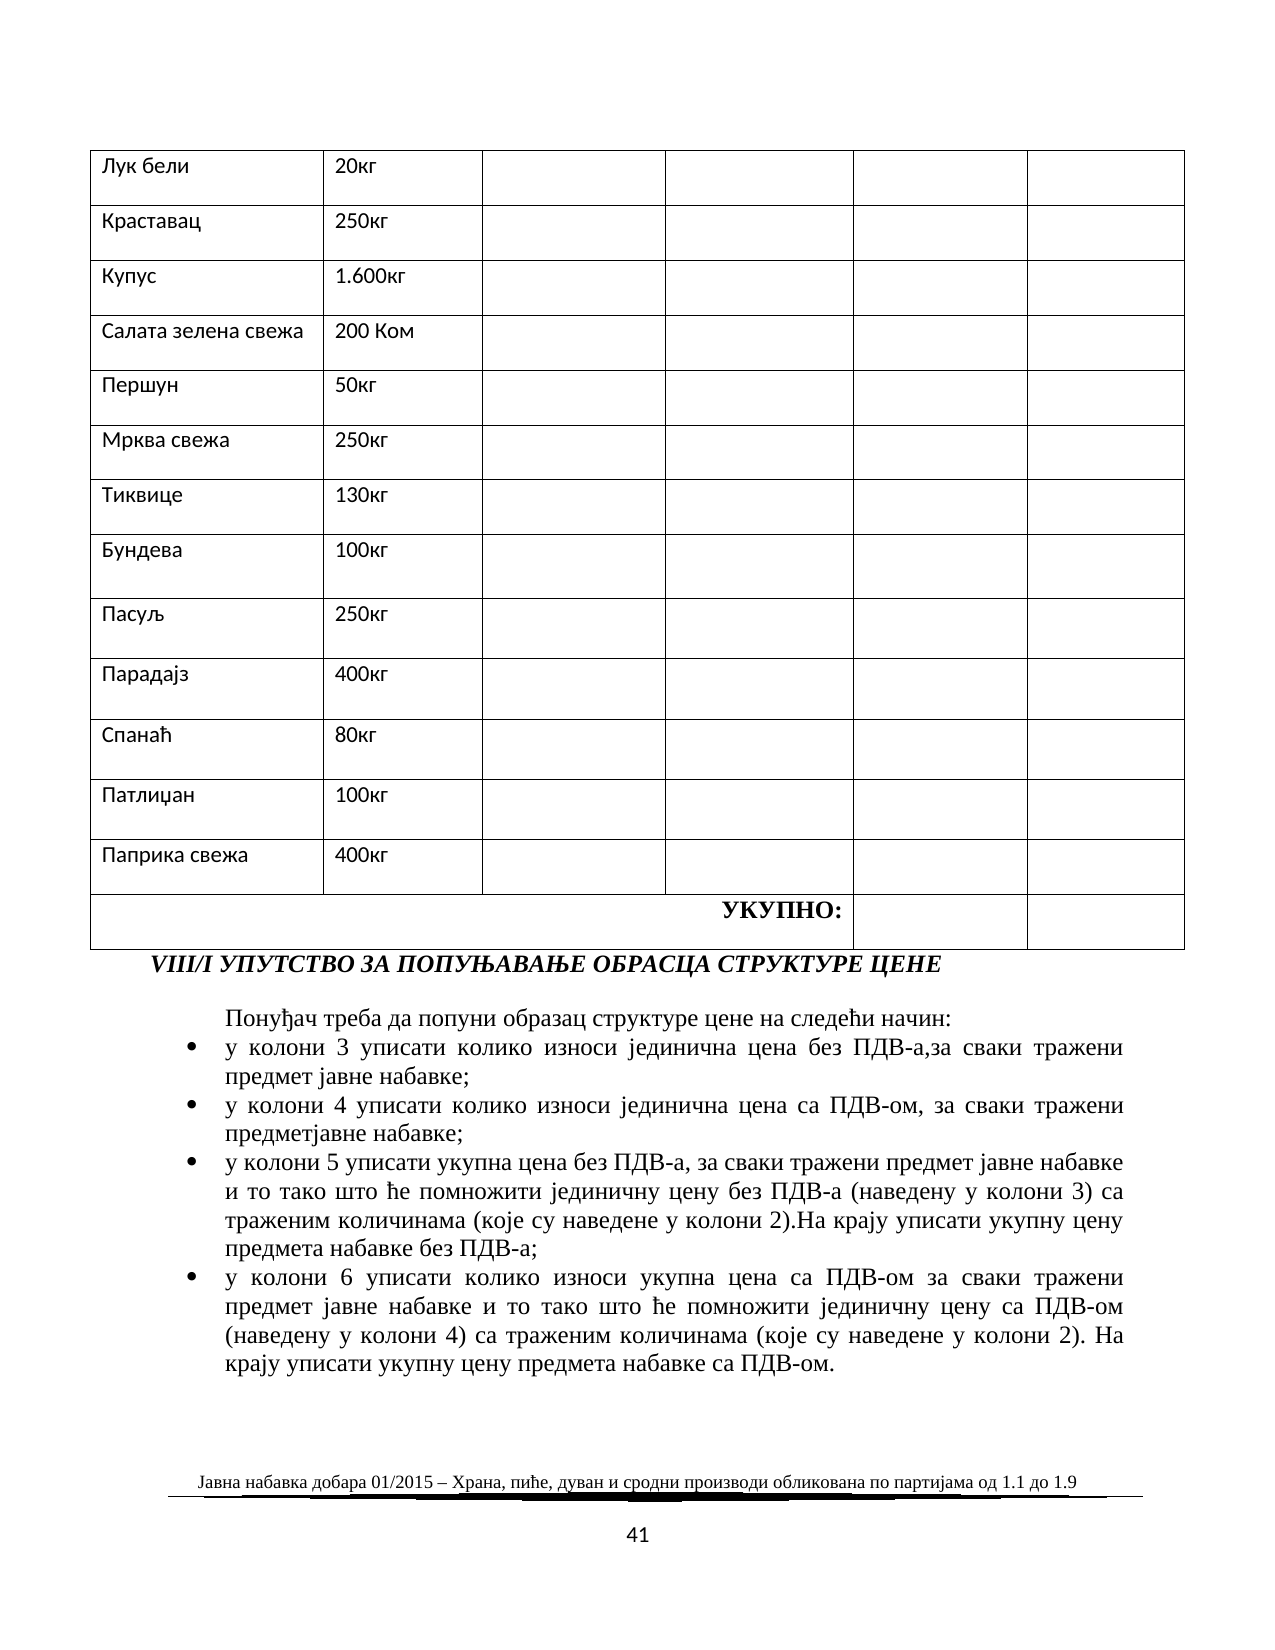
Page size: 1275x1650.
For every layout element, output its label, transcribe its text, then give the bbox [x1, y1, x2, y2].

table_cell [483, 426, 665, 479]
table_cell [854, 316, 1027, 369]
table_cell [1028, 480, 1184, 534]
table_cell [483, 535, 665, 598]
table_cell 130кг [324, 480, 482, 534]
table_cell 400кг [324, 659, 482, 719]
list у колони 5 уписати укупна цена без ПДВ-а, за сваки тражени предмет јавне набавке и то тако што ће помножити јединичну цену без ПДВ-а (наведену у колони 3) са траженим количинама (које су наведене у колони 2).На крају уписати укупну цену предмета набавке без ПДВ-а; [187, 1147, 1125, 1262]
table_cell УКУПНО: [91, 895, 853, 948]
table_cell Паприка свежа [91, 840, 323, 894]
table_cell [483, 840, 665, 894]
table_cell [483, 261, 665, 315]
table_cell [1028, 599, 1184, 658]
table_cell Лук бели [91, 151, 323, 205]
table_cell [666, 206, 853, 260]
table_cell 100кг [324, 535, 482, 598]
table_cell 20кг [324, 151, 482, 205]
table_cell [666, 599, 853, 658]
table_cell Пасуљ [91, 599, 323, 658]
table_cell [483, 316, 665, 369]
table_cell [666, 151, 853, 205]
table_cell Спанаћ [91, 720, 323, 779]
table_cell [1028, 316, 1184, 369]
table_cell 250кг [324, 206, 482, 260]
table_cell [666, 426, 853, 479]
table_cell [666, 316, 853, 369]
list у колони 6 уписати колико износи укупна цена са ПДВ-ом за сваки тражени предмет јавне набавке и то тако што ће помножити јединичну цену са ПДВ-ом (наведену у колони 4) са траженим количинама (које су наведене у колони 2). На крају уписати укупну цену предмета набавке са ПДВ-ом. [187, 1262, 1125, 1377]
table_cell [483, 659, 665, 719]
table_cell [854, 261, 1027, 315]
table_cell [854, 599, 1027, 658]
table_cell [666, 840, 853, 894]
text VIII/I УПУТСТВО ЗА ПОПУЊАВАЊЕ ОБРАСЦА СТРУКТУРЕ ЦЕНЕ [150, 950, 1125, 978]
table_cell 100кг [324, 780, 482, 839]
table_cell [854, 535, 1027, 598]
table_cell [1028, 426, 1184, 479]
table_cell Бундева [91, 535, 323, 598]
table_cell 400кг [324, 840, 482, 894]
table_cell Купус [91, 261, 323, 315]
table_cell 1.600кг [324, 261, 482, 315]
table_cell 200 Ком [324, 316, 482, 369]
table_cell [1028, 840, 1184, 894]
table_cell [854, 206, 1027, 260]
table_cell [1028, 720, 1184, 779]
table_cell [483, 720, 665, 779]
table_cell [483, 599, 665, 658]
table_cell [1028, 659, 1184, 719]
table_cell [1028, 206, 1184, 260]
list у колони 3 уписати колико износи јединична цена без ПДВ-а,за сваки тражени предмет јавне набавке; [187, 1032, 1125, 1090]
table_cell [854, 151, 1027, 205]
table_cell [854, 659, 1027, 719]
table_cell [483, 480, 665, 534]
table_cell [666, 261, 853, 315]
table_cell [1028, 780, 1184, 839]
table_cell [666, 480, 853, 534]
table_cell [666, 659, 853, 719]
table_cell Краставац [91, 206, 323, 260]
table_cell [1028, 371, 1184, 424]
table_cell Тиквице [91, 480, 323, 534]
text Понуђач треба да попуни образац структуре цене на следећи начин: [150, 1003, 1125, 1032]
table_cell Мрква свежа [91, 426, 323, 479]
table_cell [1028, 151, 1184, 205]
table_cell [666, 535, 853, 598]
table_cell [854, 371, 1027, 424]
table_cell [666, 720, 853, 779]
table_cell [854, 895, 1027, 948]
table_cell 80кг [324, 720, 482, 779]
table_cell [483, 780, 665, 839]
table_cell Салата зелена свежа [91, 316, 323, 369]
table_cell [1028, 535, 1184, 598]
table_cell Парадајз [91, 659, 323, 719]
table_cell Першун [91, 371, 323, 424]
table_cell [666, 780, 853, 839]
table_cell 50кг [324, 371, 482, 424]
list у колони 4 уписати колико износи јединична цена са ПДВ-ом, за сваки тражени предметјавне набавке; [187, 1090, 1125, 1147]
table_cell [483, 151, 665, 205]
table_cell 250кг [324, 599, 482, 658]
table_cell [854, 480, 1027, 534]
table_cell 250кг [324, 426, 482, 479]
table_cell [1028, 261, 1184, 315]
table_cell [483, 206, 665, 260]
table_cell [854, 720, 1027, 779]
table_cell [854, 840, 1027, 894]
table_cell Патлиџан [91, 780, 323, 839]
table_cell [666, 371, 853, 424]
table_cell [483, 371, 665, 424]
table_cell [1028, 895, 1184, 948]
table_cell [854, 426, 1027, 479]
table_cell [854, 780, 1027, 839]
